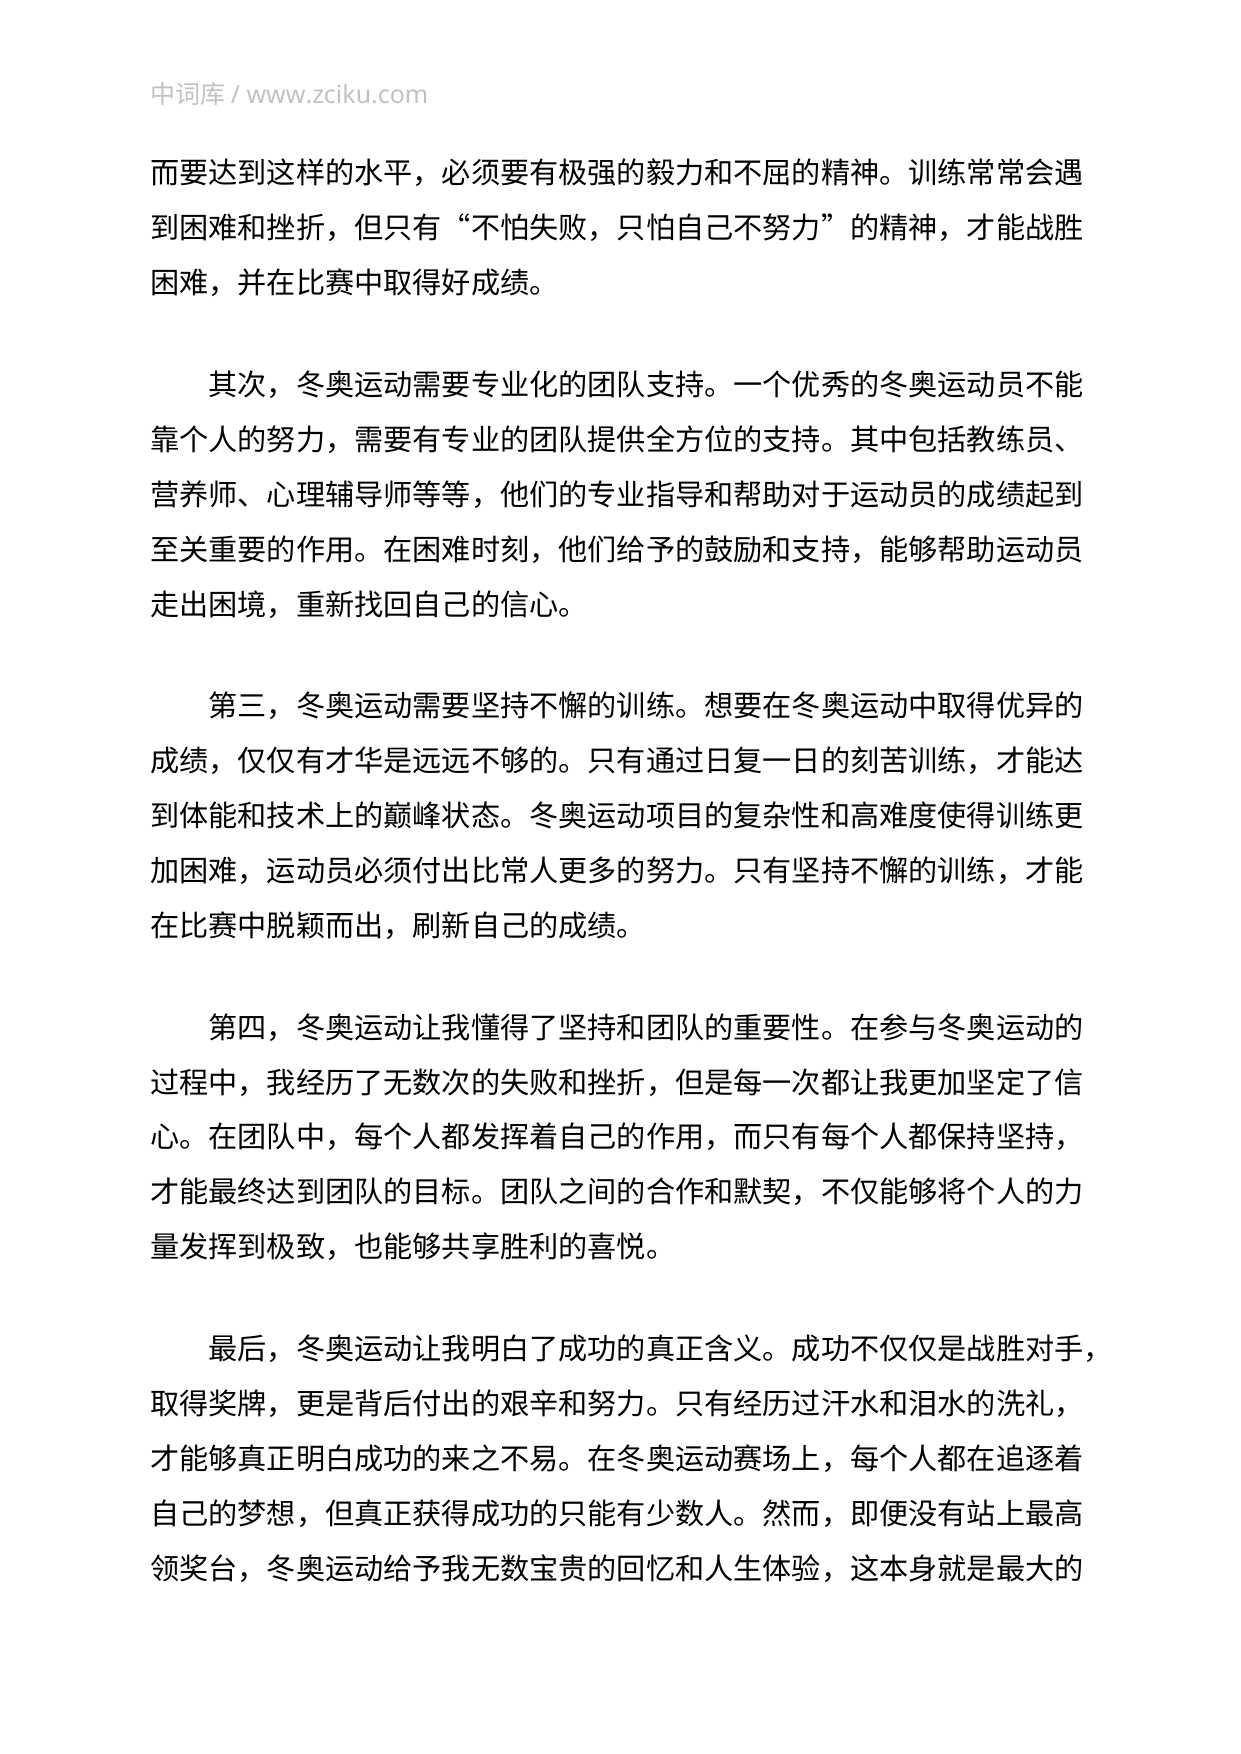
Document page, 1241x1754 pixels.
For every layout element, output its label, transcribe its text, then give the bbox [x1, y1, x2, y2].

text 其次，冬奥运动需要专业化的团队支持。一个优秀的冬奥运动员不能靠个人的努力，需要有专业的团队提供全方位的支持。其中包括教练员、营养师、心理辅导师等等，他们的专业指导和帮助对于运动员的成绩起到至关重要的作用。在困难时刻，他们给予的鼓励和支持，能够帮助运动员走出困境，重新找回自己的信心。 [150, 362, 1090, 623]
text 第四，冬奥运动让我懂得了坚持和团队的重要性。在参与冬奥运动的过程中，我经历了无数次的失败和挫折，但是每一次都让我更加坚定了信心。在团队中，每个人都发挥着自己的作用，而只有每个人都保持坚持，才能最终达到团队的目标。团队之间的合作和默契，不仅能够将个人的力量发挥到极致，也能够共享胜利的喜悦。 [150, 1004, 1090, 1266]
text 第三，冬奥运动需要坚持不懈的训练。想要在冬奥运动中取得优异的成绩，仅仅有才华是远远不够的。只有通过日复一日的刻苦训练，才能达到体能和技术上的巅峰状态。冬奥运动项目的复杂性和高难度使得训练更加困难，运动员必须付出比常人更多的努力。只有坚持不懈的训练，才能在比赛中脱颖而出，刷新自己的成绩。 [150, 683, 1090, 945]
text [150, 1326, 1090, 1587]
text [150, 150, 1090, 302]
